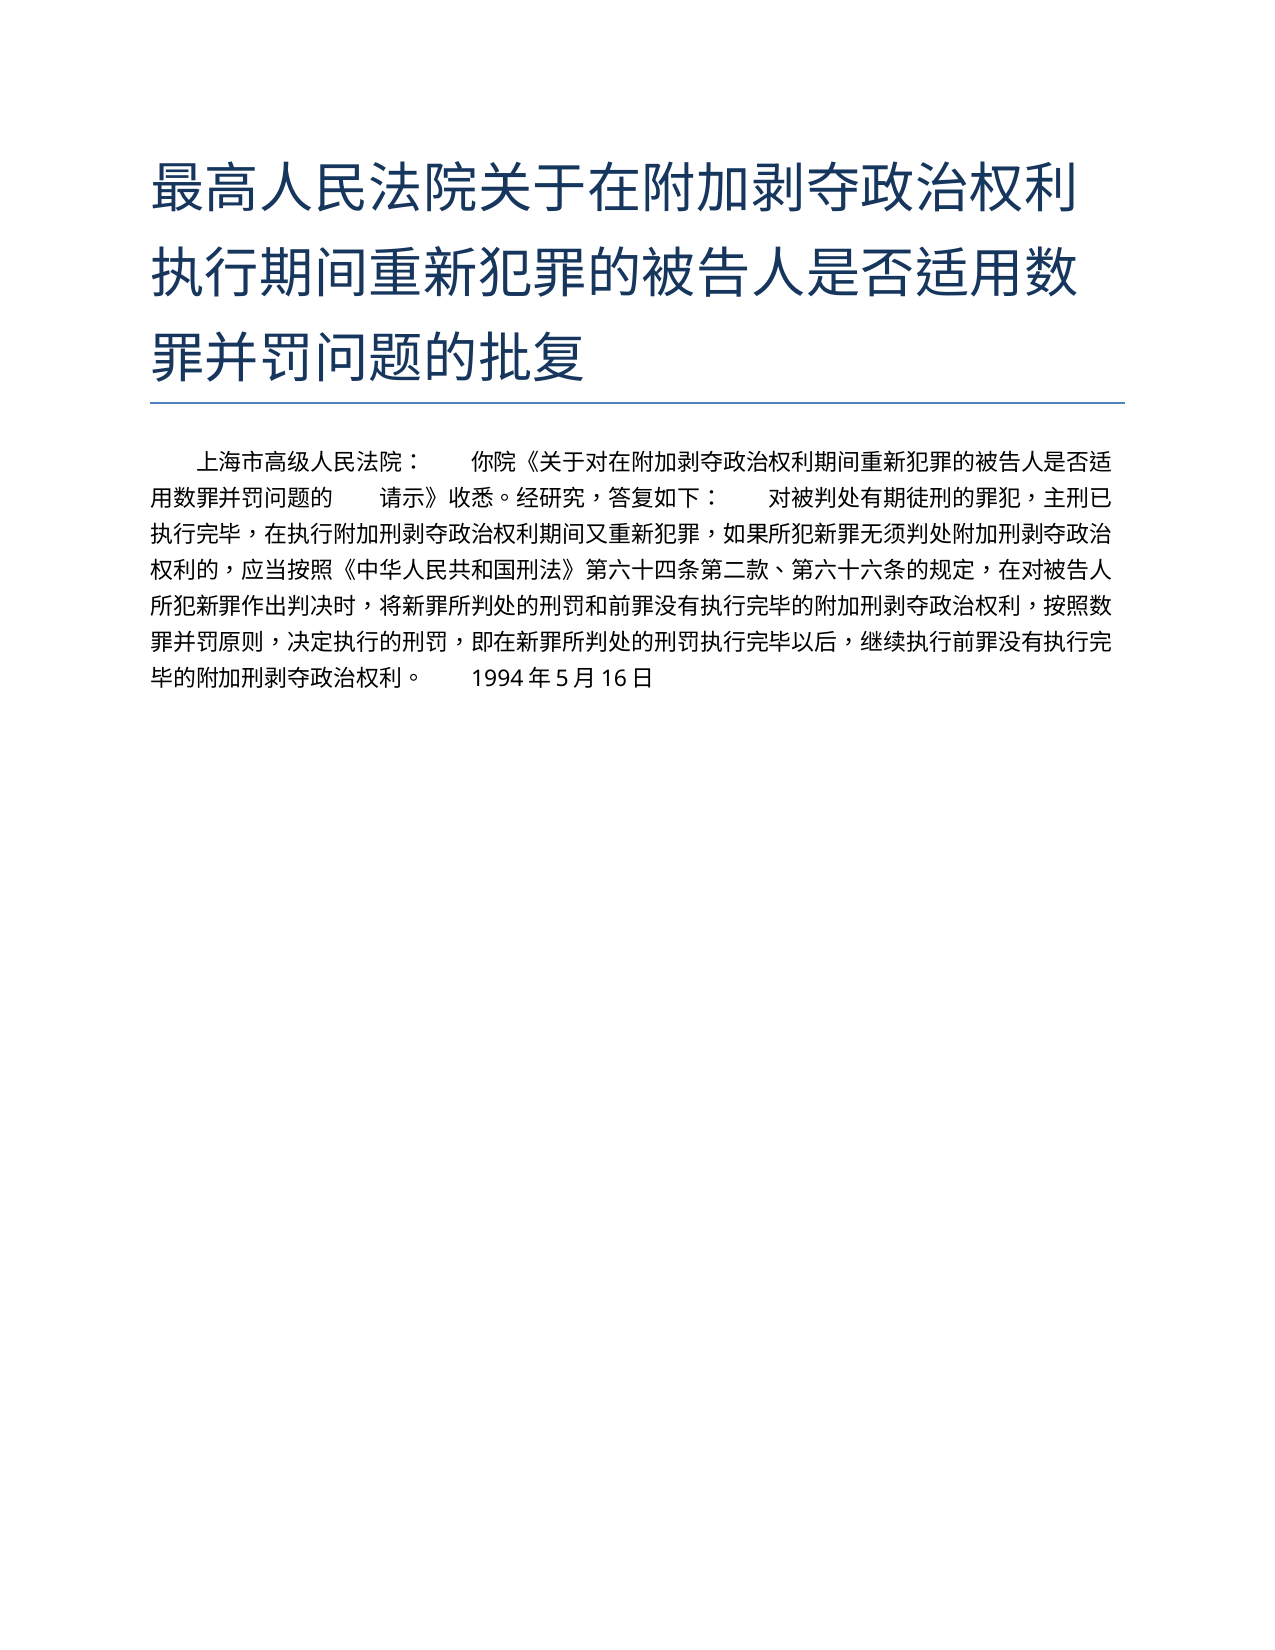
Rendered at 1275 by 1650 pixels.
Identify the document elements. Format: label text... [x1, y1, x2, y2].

title 最高人民法院关于在附加剥夺政治权利执行期间重新犯罪的被告人是否适用数罪并罚问题的批复 [150, 150, 1125, 402]
text 上海市高级人民法院： 你院《关于对在附加剥夺政治权利期间重新犯罪的被告人是否适用数罪并罚问题的 请示》收悉。经研究，答复如下： 对被判处有期徒刑的罪犯，主刑已执行完毕，在执行附加刑剥夺政治权利期间又重新犯罪，如果所犯新罪无须判处附加刑剥夺政治权利的，应当按照《中华人民共和国刑法》第六十四条第二款、第六十六条的规定，在对被告人所犯新罪作出判决时，将新罪所判处的刑罚和前罪没有执行完毕的附加刑剥夺政治权利，按照数罪并罚原则，决定执行的刑罚，即在新罪所判处的刑罚执行完毕以后，继续执行前罪没有执行完毕的附加刑剥夺政治权利。 1994年5月16日 [150, 446, 1125, 693]
